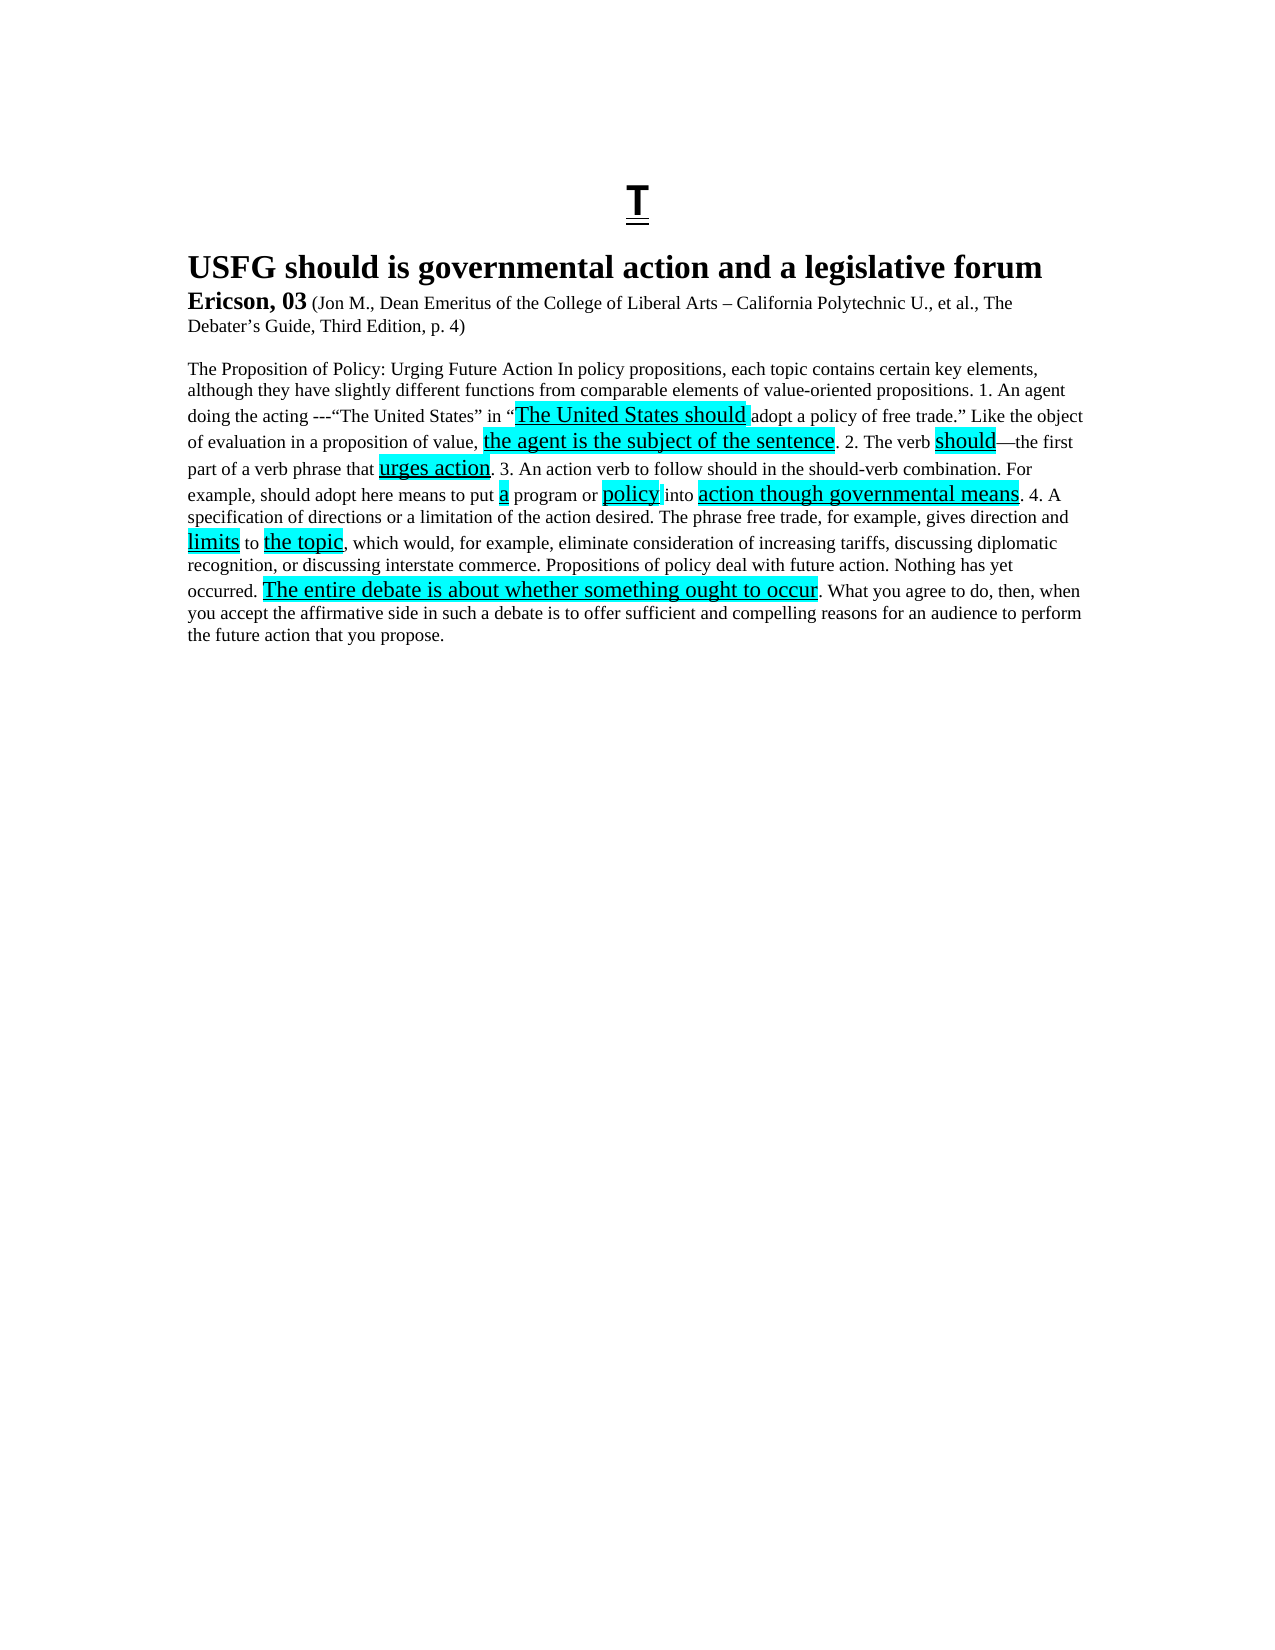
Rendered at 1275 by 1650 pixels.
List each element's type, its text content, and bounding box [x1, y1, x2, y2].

subtitle T [187, 171, 1087, 227]
text The Proposition of Policy: Urging Future Action In policy propositions, each topic contains certain key elements, although they have slightly different functions from comparable elements of value-oriented propositions. 1. An agent doing the acting ---“The United States” in “The United States should adopt a policy of free trade.” Like the object of evaluation in a proposition of value, the agent is the subject of the sentence. 2. The verb should—the first part of a verb phrase that urges action. 3. An action verb to follow should in the should-verb combination. For example, should adopt here means to put a program or policy into action though governmental means. 4. A specification of directions or a limitation of the action desired. The phrase free trade, for example, gives direction and limits to the topic, which would, for example, eliminate consideration of increasing tariffs, discussing diplomatic recognition, or discussing interstate commerce. Propositions of policy deal with future action. Nothing has yet occurred. The entire debate is about whether something ought to occur. What you agree to do, then, when you accept the affirmative side in such a debate is to offer sufficient and compelling reasons for an audience to perform the future action that you propose. [187, 358, 1087, 645]
text Ericson, 03 (Jon M., Dean Emeritus of the College of Liberal Arts – California Polytechnic U., et al., The Debater’s Guide, Third Edition, p. 4) [187, 286, 1087, 336]
subtitle USFG should is governmental action and a legislative forum [187, 248, 1087, 286]
